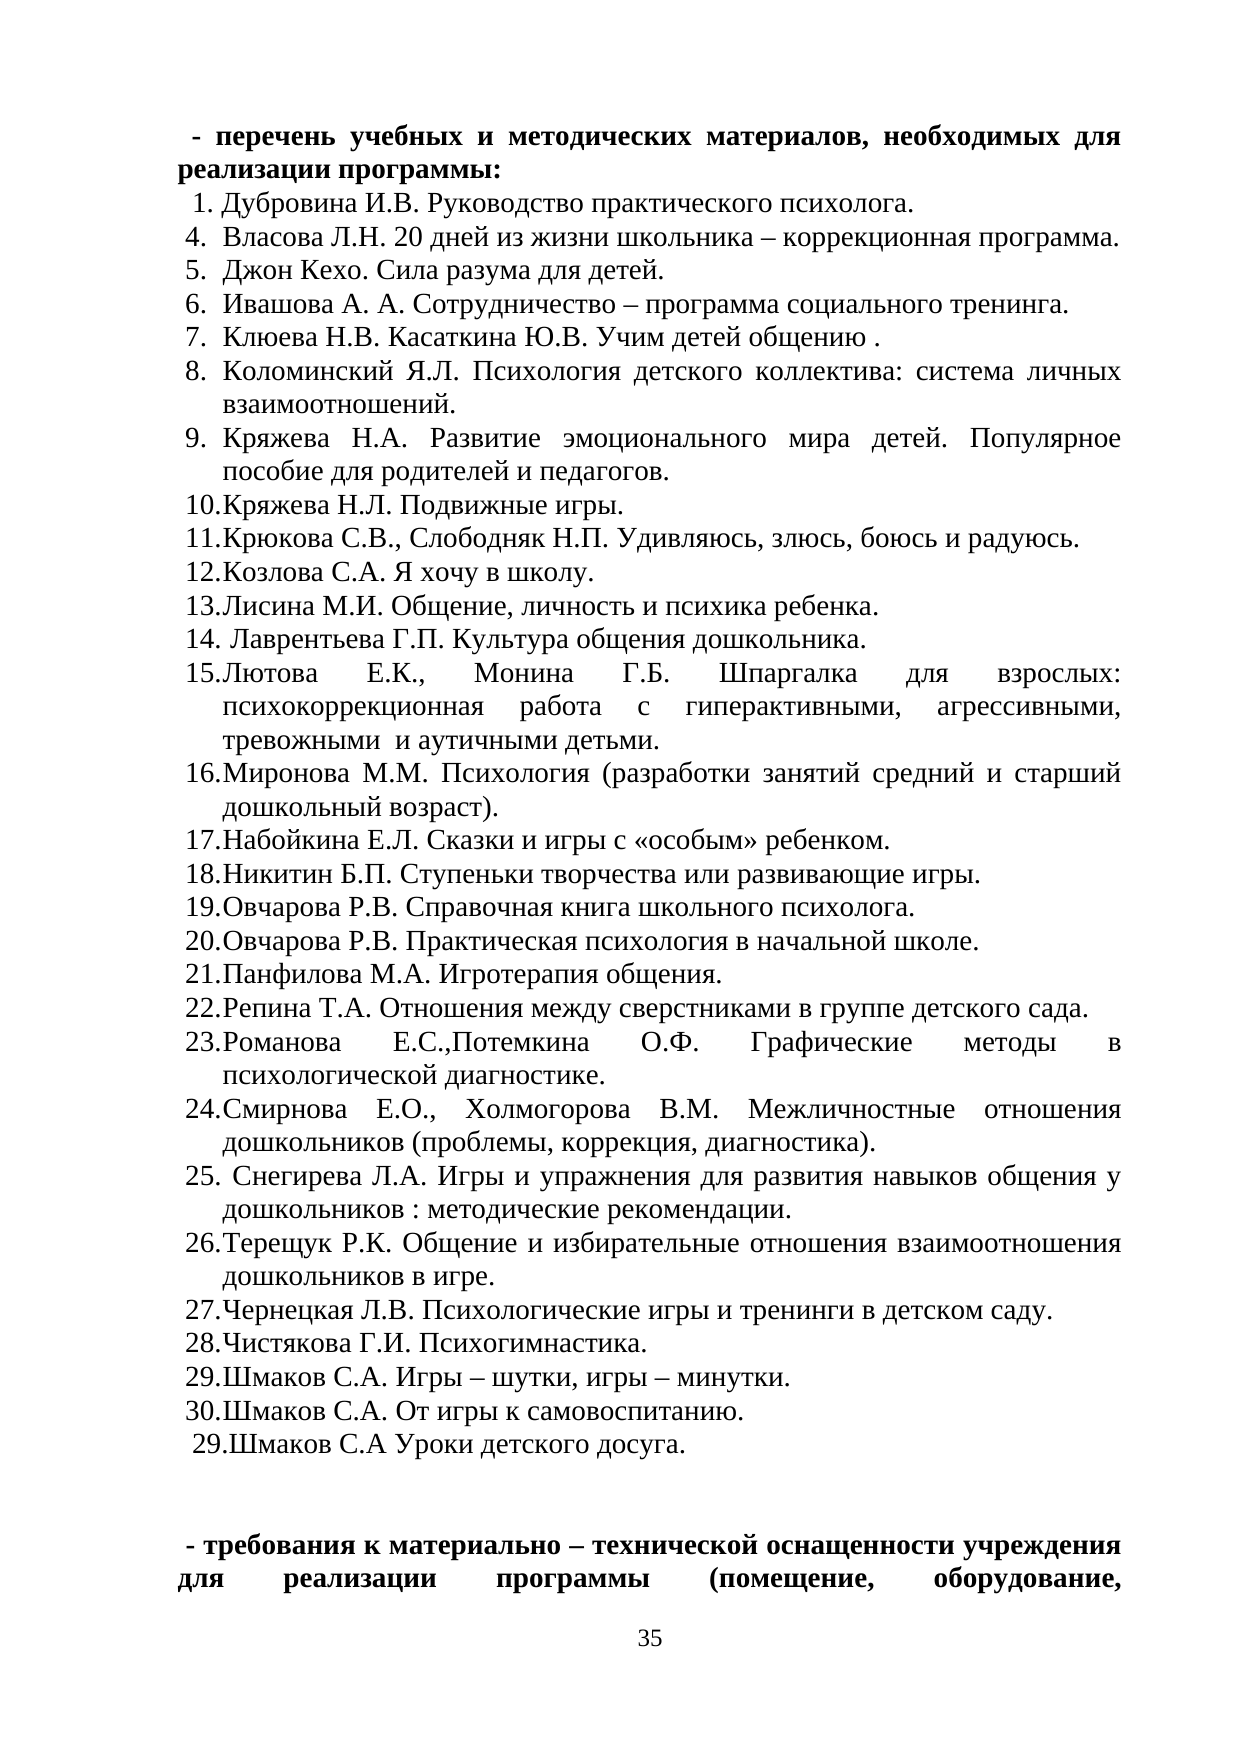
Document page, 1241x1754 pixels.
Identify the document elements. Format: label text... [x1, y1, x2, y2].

list Лисина М.И. Общение, личность и психика ребенка. [185, 588, 1122, 621]
list Козлова С.А. Я хочу в школу. [185, 554, 1122, 588]
text 1. Дубровина И.В. Руководство практического психолога. [177, 185, 1122, 219]
list Овчарова Р.В. Практическая психология в начальной школе. [185, 923, 1122, 957]
list Ивашова А. А. Сотрудничество – программа социального тренинга. [185, 286, 1122, 319]
list Власова Л.Н. 20 дней из жизни школьника – коррекционная программа. [185, 219, 1122, 252]
list Шмаков С.А. От игры к самовоспитанию. [185, 1393, 1122, 1426]
list Коломинский Я.Л. Психология детского коллектива: система личных взаимоотношений. [185, 353, 1122, 420]
list Миронова М.М. Психология (разработки занятий средний и старший дошкольный возраст). [185, 755, 1122, 822]
list Крюкова С.В., Слободняк Н.П. Удивляюсь, злюсь, боюсь и радуюсь. [185, 521, 1122, 554]
list Кряжева Н.А. Развитие эмоционального мира детей. Популярное пособие для родителей и педагогов. [185, 420, 1122, 487]
list Чистякова Г.И. Психогимнастика. [185, 1326, 1122, 1359]
list Шмаков С.А. Игры – шутки, игры – минутки. [185, 1359, 1122, 1393]
list Чернецкая Л.В. Психологические игры и тренинги в детском саду. [185, 1292, 1122, 1326]
list Кряжева Н.Л. Подвижные игры. [185, 487, 1122, 521]
list Клюева Н.В. Касаткина Ю.В. Учим детей общению . [185, 319, 1122, 353]
list Репина Т.А. Отношения между сверстниками в группе детского сада. [185, 990, 1122, 1024]
list Панфилова М.А. Игротерапия общения. [185, 957, 1122, 990]
list Джон Кехо. Сила разума для детей. [185, 252, 1122, 286]
list Смирнова Е.О., Холмогорова В.М. Межличностные отношения дошкольников (проблемы, коррекция, диагностика). [185, 1091, 1122, 1158]
list Снегирева Л.А. Игры и упражнения для развития навыков общения у дошкольников : методические рекомендации. [185, 1158, 1122, 1225]
list Набойкина Е.Л. Сказки и игры с «особым» ребенком. [185, 822, 1122, 856]
list Овчарова Р.В. Справочная книга школьного психолога. [185, 889, 1122, 923]
list Лютова Е.К., Монина Г.Б. Шпаргалка для взрослых: психокоррекционная работа с гиперактивными, агрессивными, тревожными и аутичными детьми. [185, 655, 1122, 755]
list Никитин Б.П. Ступеньки творчества или развивающие игры. [185, 856, 1122, 889]
list Терещук Р.К. Общение и избирательные отношения взаимоотношения дошкольников в игре. [185, 1225, 1122, 1292]
list Романова Е.С.,Потемкина О.Ф. Графические методы в психологической диагностике. [185, 1024, 1122, 1091]
text - перечень учебных и методических материалов, необходимых для реализации программы: [177, 118, 1122, 185]
text 29.Шмаков С.А Уроки детского досуга. [177, 1426, 1122, 1460]
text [177, 1527, 1122, 1594]
list Лаврентьева Г.П. Культура общения дошкольника. [185, 621, 1122, 655]
